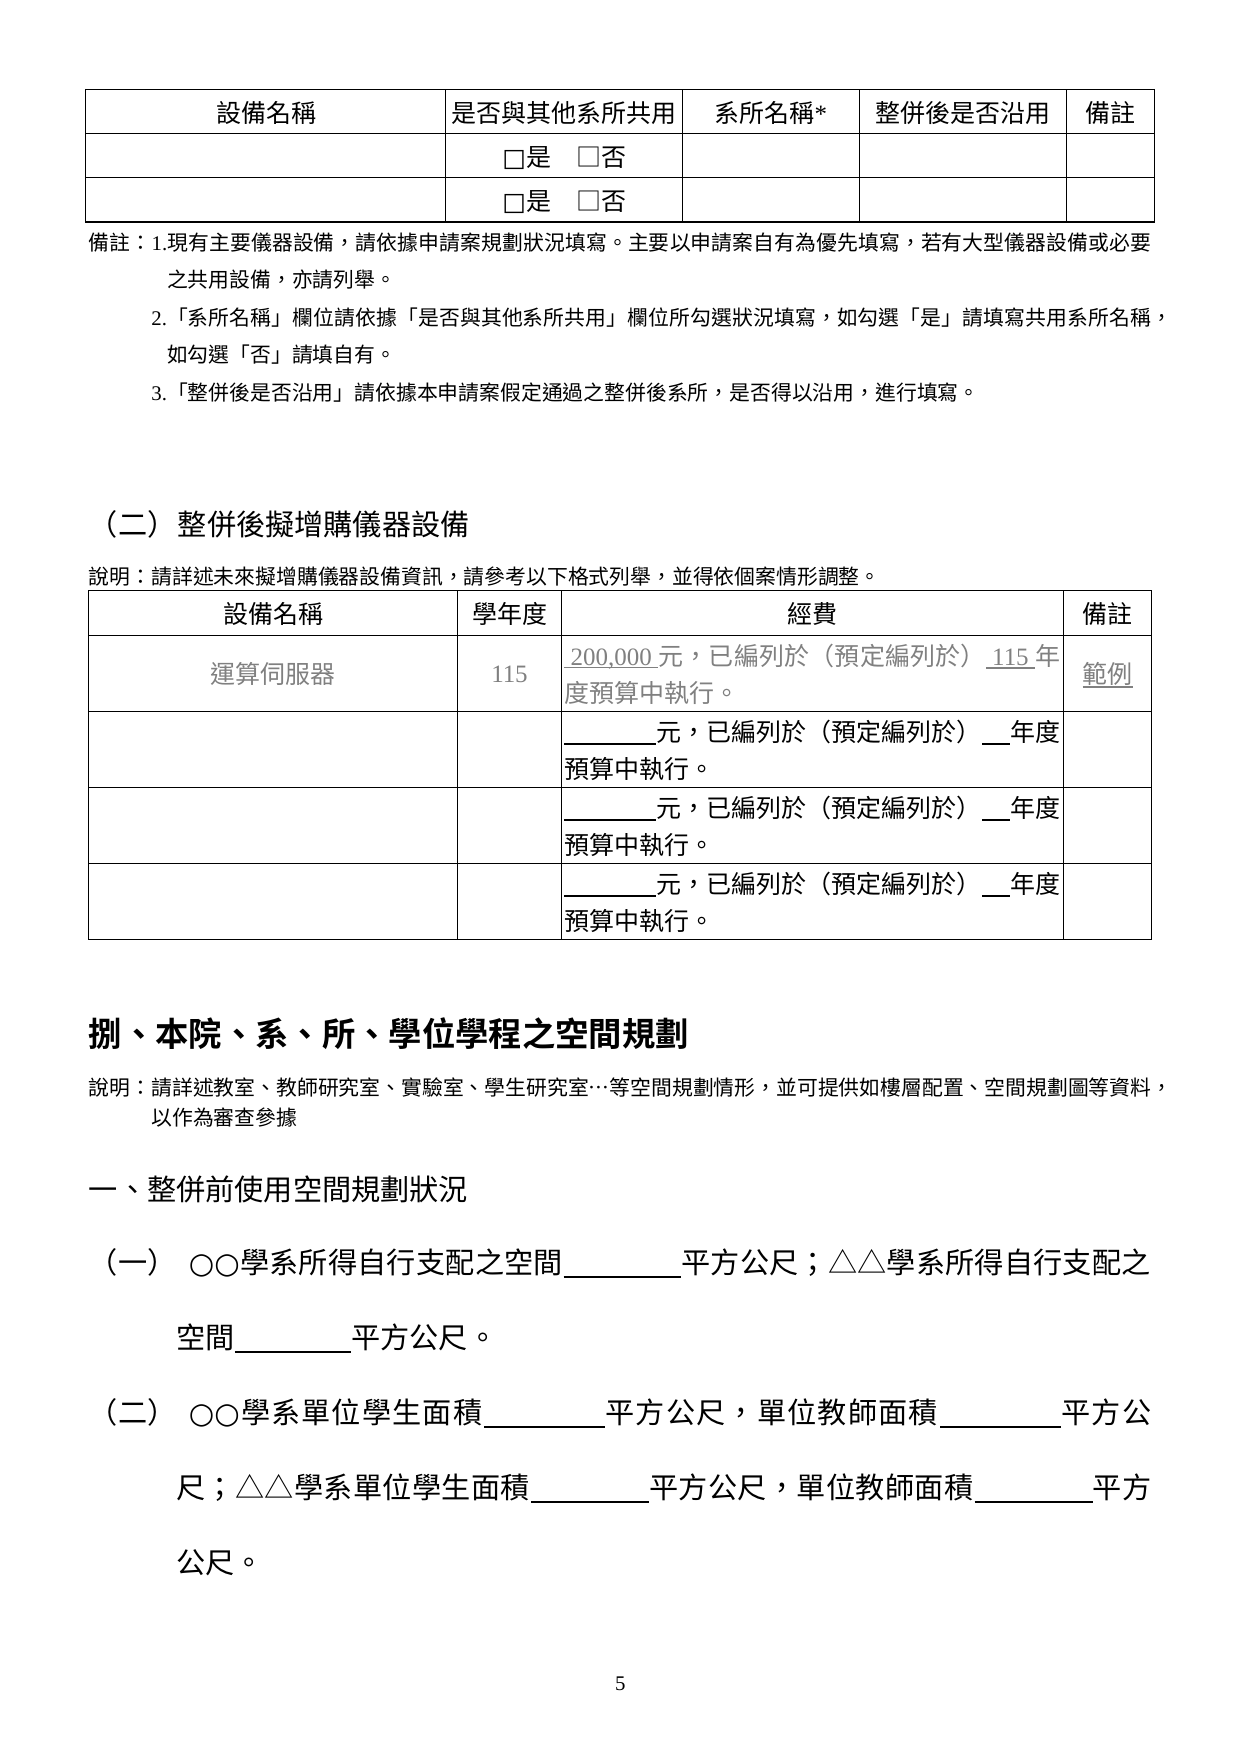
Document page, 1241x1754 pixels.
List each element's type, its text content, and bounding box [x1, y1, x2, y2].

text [151, 297, 1152, 372]
table_cell 運算伺服器 [89, 636, 457, 711]
table_header 設備名稱 [89, 591, 457, 634]
table_cell [1064, 864, 1151, 939]
table_cell 115 [458, 636, 561, 711]
table_cell [458, 712, 561, 787]
table_cell [89, 712, 457, 787]
table_cell [89, 788, 457, 863]
list ○○學系所得自行支配之空間 平方公尺；△△學系所得自行支配之空間 平方公尺。 [89, 1225, 1152, 1375]
table_cell [1067, 134, 1154, 177]
list 本院、系、所、學位學程之空間規劃 [89, 996, 1152, 1071]
table_header 系所名稱* [683, 90, 859, 133]
text 一、整併前使用空間規劃狀況 [89, 1150, 1152, 1225]
table_cell 200,000 元，已編列於（預定編列於） 115 年度預算中執行。 [562, 636, 1063, 711]
table_header 備註 [1064, 591, 1151, 634]
table_cell [458, 864, 561, 939]
table_cell 元，已編列於（預定編列於） 年度預算中執行。 [562, 712, 1063, 787]
text 說明：請詳述未來擬增購儀器設備資訊，請參考以下格式列舉，並得依個案情形調整。 [89, 560, 1152, 590]
table_header 備註 [1067, 90, 1154, 133]
table_cell [86, 178, 445, 221]
table_cell [458, 788, 561, 863]
list 整併後擬增購儀器設備 [89, 485, 1152, 560]
table_cell [89, 864, 457, 939]
table_header 學年度 [458, 591, 561, 634]
table_cell [86, 134, 445, 177]
text 備註：1.現有主要儀器設備，請依據申請案規劃狀況填寫。主要以申請案自有為優先填寫，若有大型儀器設備或必要之共用設備，亦請列舉。 [89, 223, 1152, 297]
table_cell [1064, 712, 1151, 787]
table_cell □是 □否 [446, 134, 682, 177]
list ○○學系單位學生面積 平方公尺，單位教師面積 平方公尺；△△學系單位學生面積 平方公尺，單位教師面積 平方公尺。 [89, 1375, 1152, 1600]
table_cell 範例 [1064, 636, 1151, 711]
table_cell [1067, 178, 1154, 221]
table_cell [1064, 788, 1151, 863]
table_header 經費 [562, 591, 1063, 634]
table_header 是否與其他系所共用 [446, 90, 682, 133]
table_cell □是 □否 [446, 178, 682, 221]
table_cell [683, 178, 859, 221]
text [151, 372, 1152, 410]
table_cell [860, 134, 1066, 177]
table_header 整併後是否沿用 [860, 90, 1066, 133]
text 說明：請詳述教室、教師研究室、實驗室、學生研究室…等空間規劃情形，並可提供如樓層配置、空間規劃圖等資料，以作為審查參據 [89, 1071, 1152, 1131]
table_cell 元，已編列於（預定編列於） 年度預算中執行。 [562, 864, 1063, 939]
table_cell [683, 134, 859, 177]
table_header 設備名稱 [86, 90, 445, 133]
table_cell [860, 178, 1066, 221]
table_cell 元，已編列於（預定編列於） 年度預算中執行。 [562, 788, 1063, 863]
